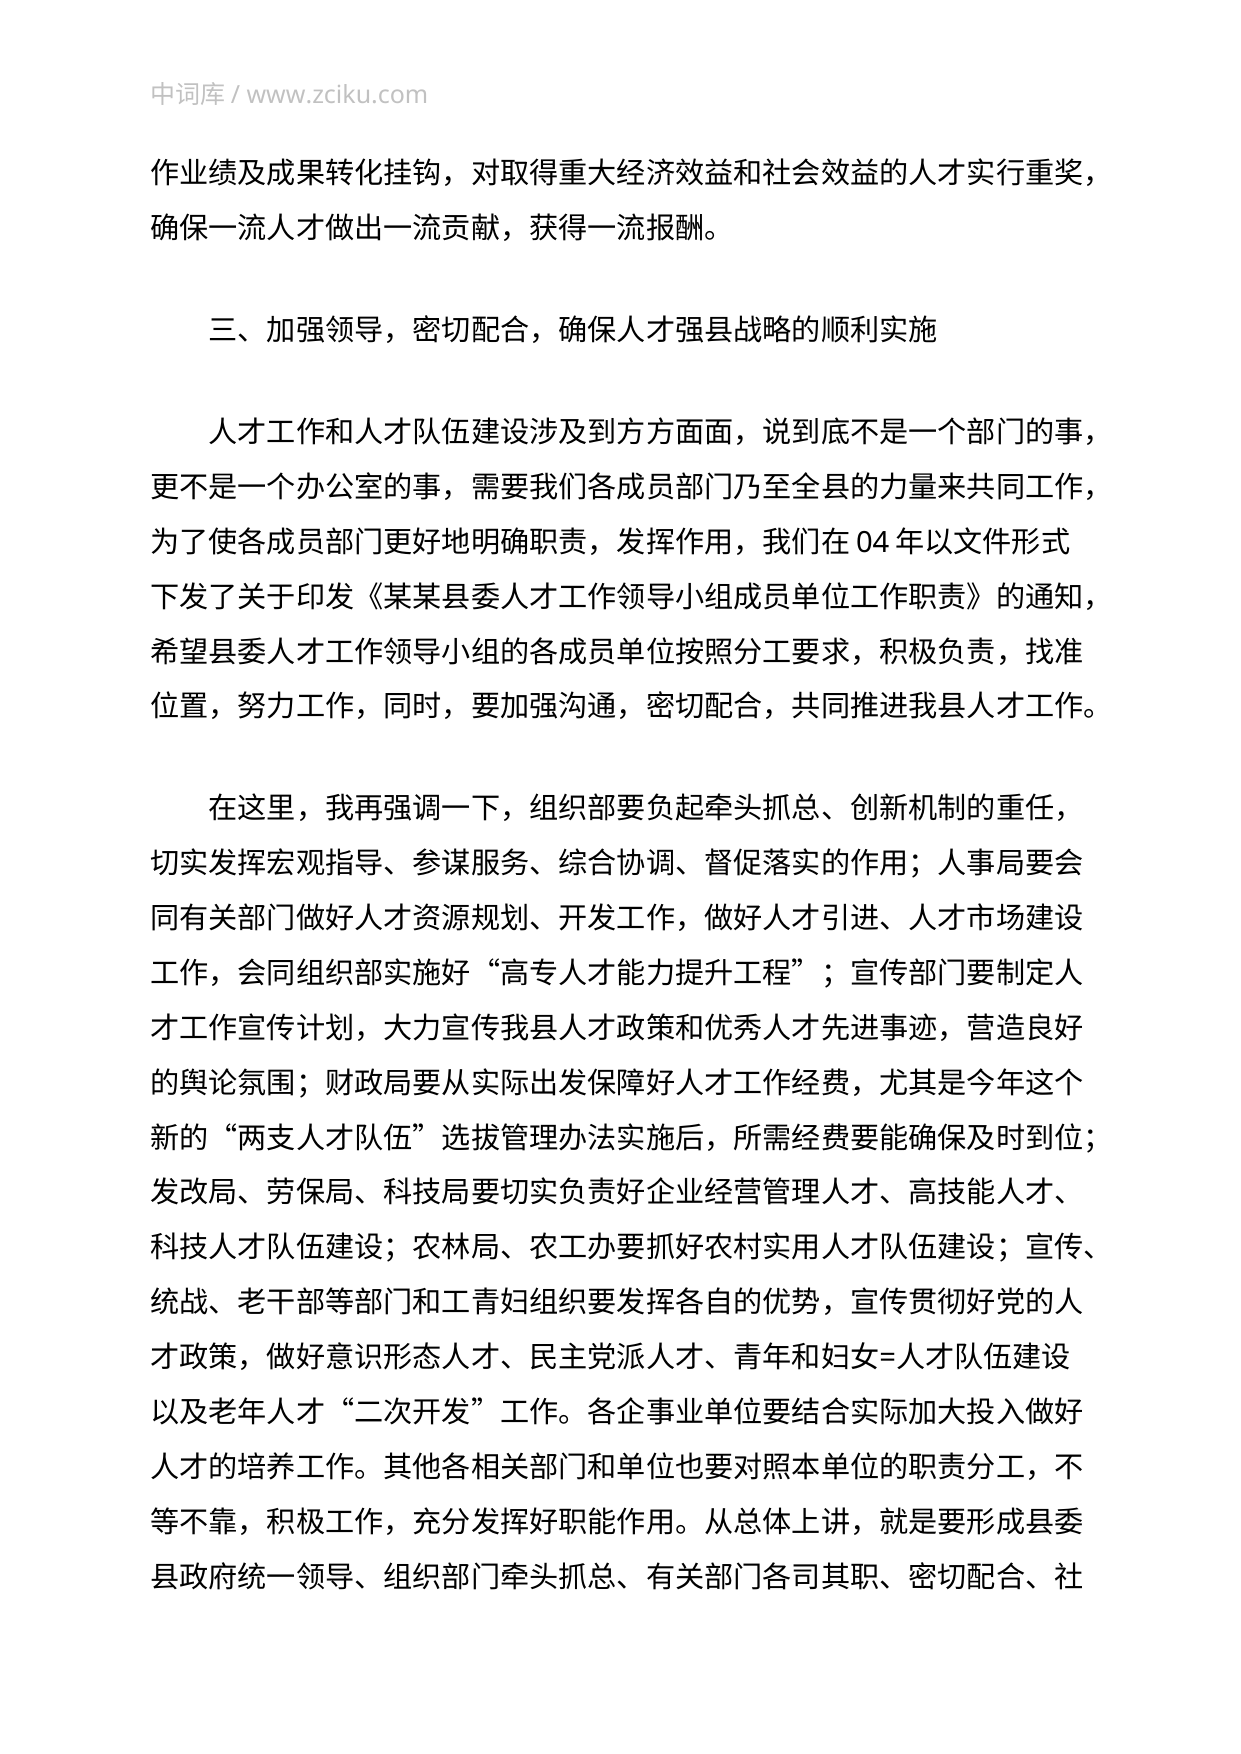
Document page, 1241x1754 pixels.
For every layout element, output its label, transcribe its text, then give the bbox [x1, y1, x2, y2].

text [150, 150, 1090, 247]
text 三、加强领导，密切配合，确保人才强县战略的顺利实施 [150, 307, 1090, 349]
text 人才工作和人才队伍建设涉及到方方面面，说到底不是一个部门的事，更不是一个办公室的事，需要我们各成员部门乃至全县的力量来共同工作，为了使各成员部门更好地明确职责，发挥作用，我们在04年以文件形式下发了关于印发《某某县委人才工作领导小组成员单位工作职责》的通知，希望县委人才工作领导小组的各成员单位按照分工要求，积极负责，找准位置，努力工作，同时，要加强沟通，密切配合，共同推进我县人才工作。 [150, 408, 1090, 725]
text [150, 785, 1090, 1596]
